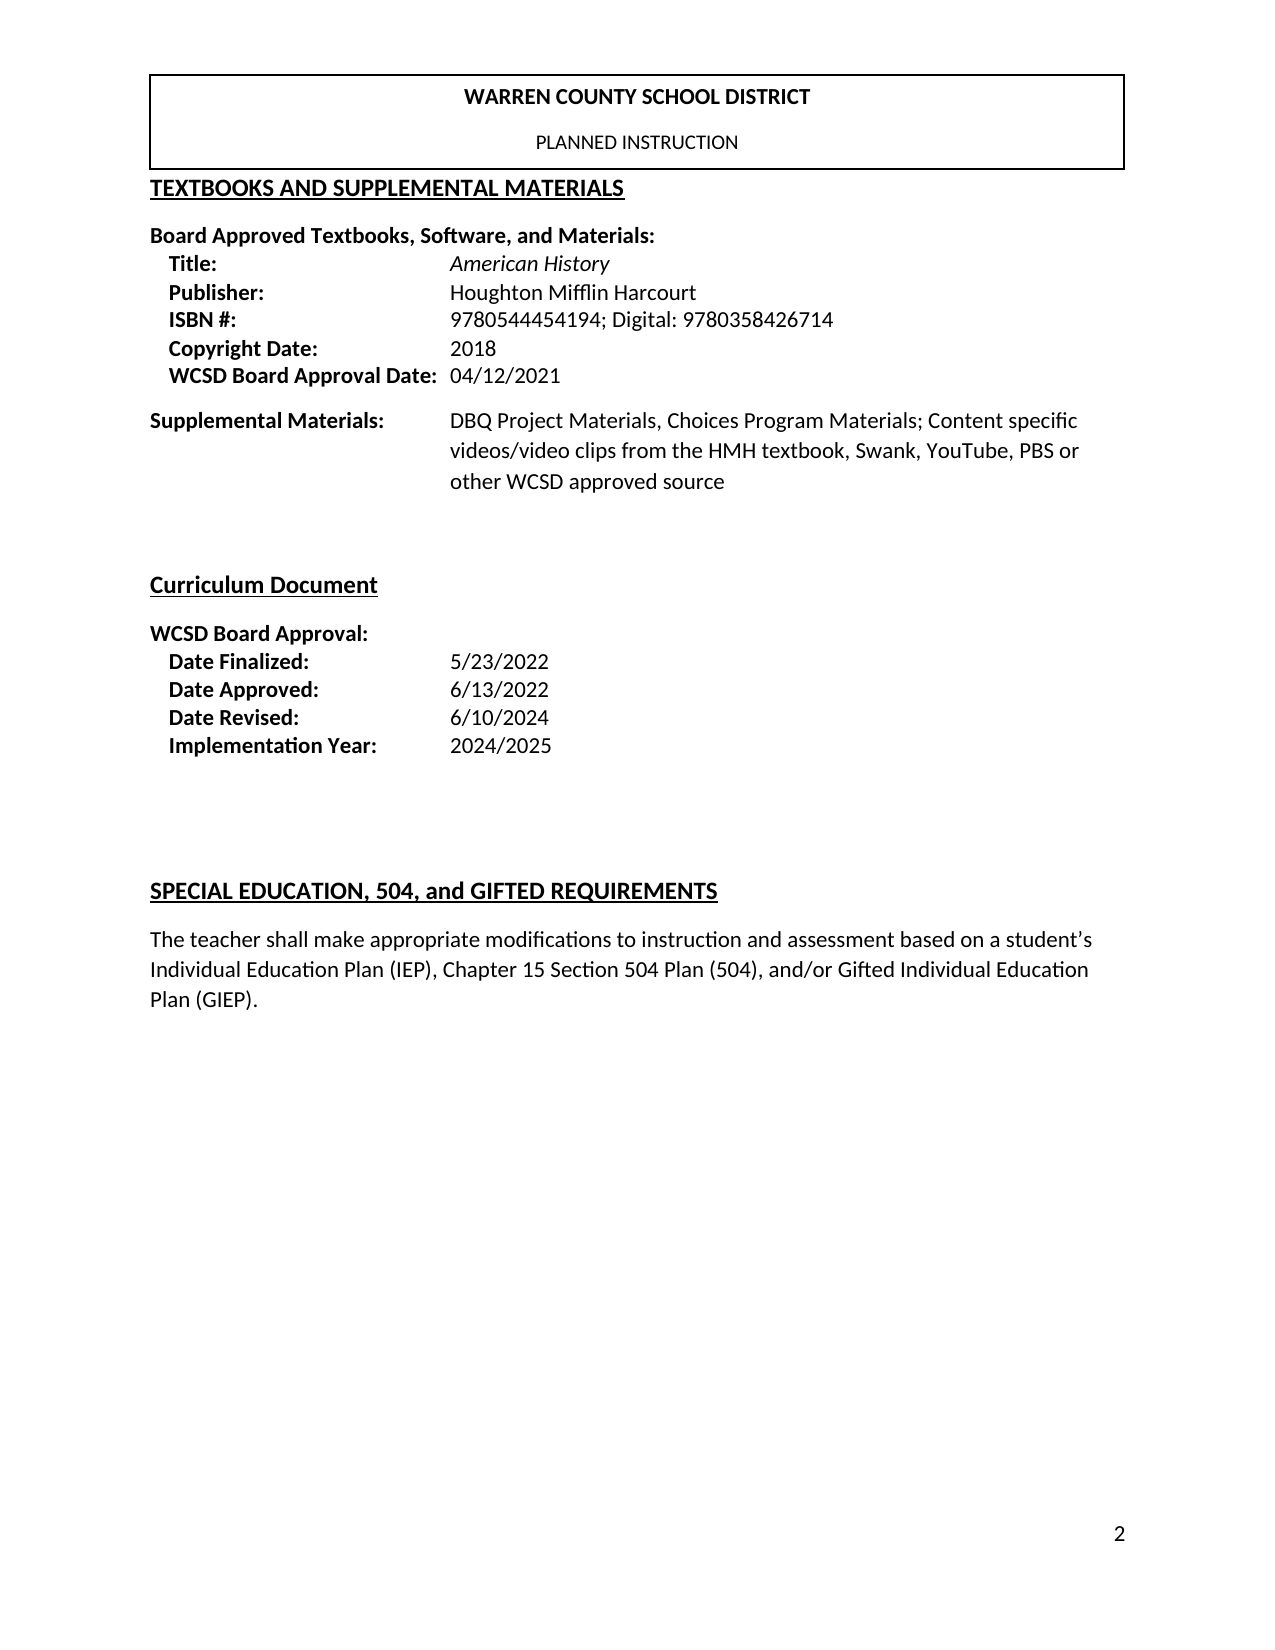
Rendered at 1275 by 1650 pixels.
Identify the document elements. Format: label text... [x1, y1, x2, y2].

text Curriculum Document [150, 570, 1125, 600]
text Date Revised: 6/10/2024 [169, 703, 1125, 731]
text Title: [169, 249, 1125, 278]
text The teacher shall make appropriate modifications to instruction and assessment based on a student’s Individual Education Plan (IEP), Chapter 15 Section 504 Plan (504), and/or Gifted Individual Education Plan (GIEP). [150, 925, 1125, 1013]
text ISBN #: [169, 306, 1125, 334]
text SPECIAL EDUCATION, 504, and GIFTED REQUIREMENTS [150, 875, 1125, 906]
text Publisher: [169, 278, 1125, 306]
text Implementation Year: [169, 731, 1125, 759]
text WCSD Board Approval: [150, 619, 1125, 647]
text Supplemental Materials: [150, 406, 1125, 495]
text WCSD Board Approval Date: [169, 362, 1125, 390]
text Copyright Date: [169, 334, 1125, 362]
text Date Finalized: [169, 647, 1125, 675]
text Date Approved: [169, 675, 1125, 703]
text TEXTBOOKS AND SUPPLEMENTAL MATERIALS [150, 172, 1125, 202]
text Board Approved Textbooks, Software, and Materials: [150, 222, 1125, 249]
